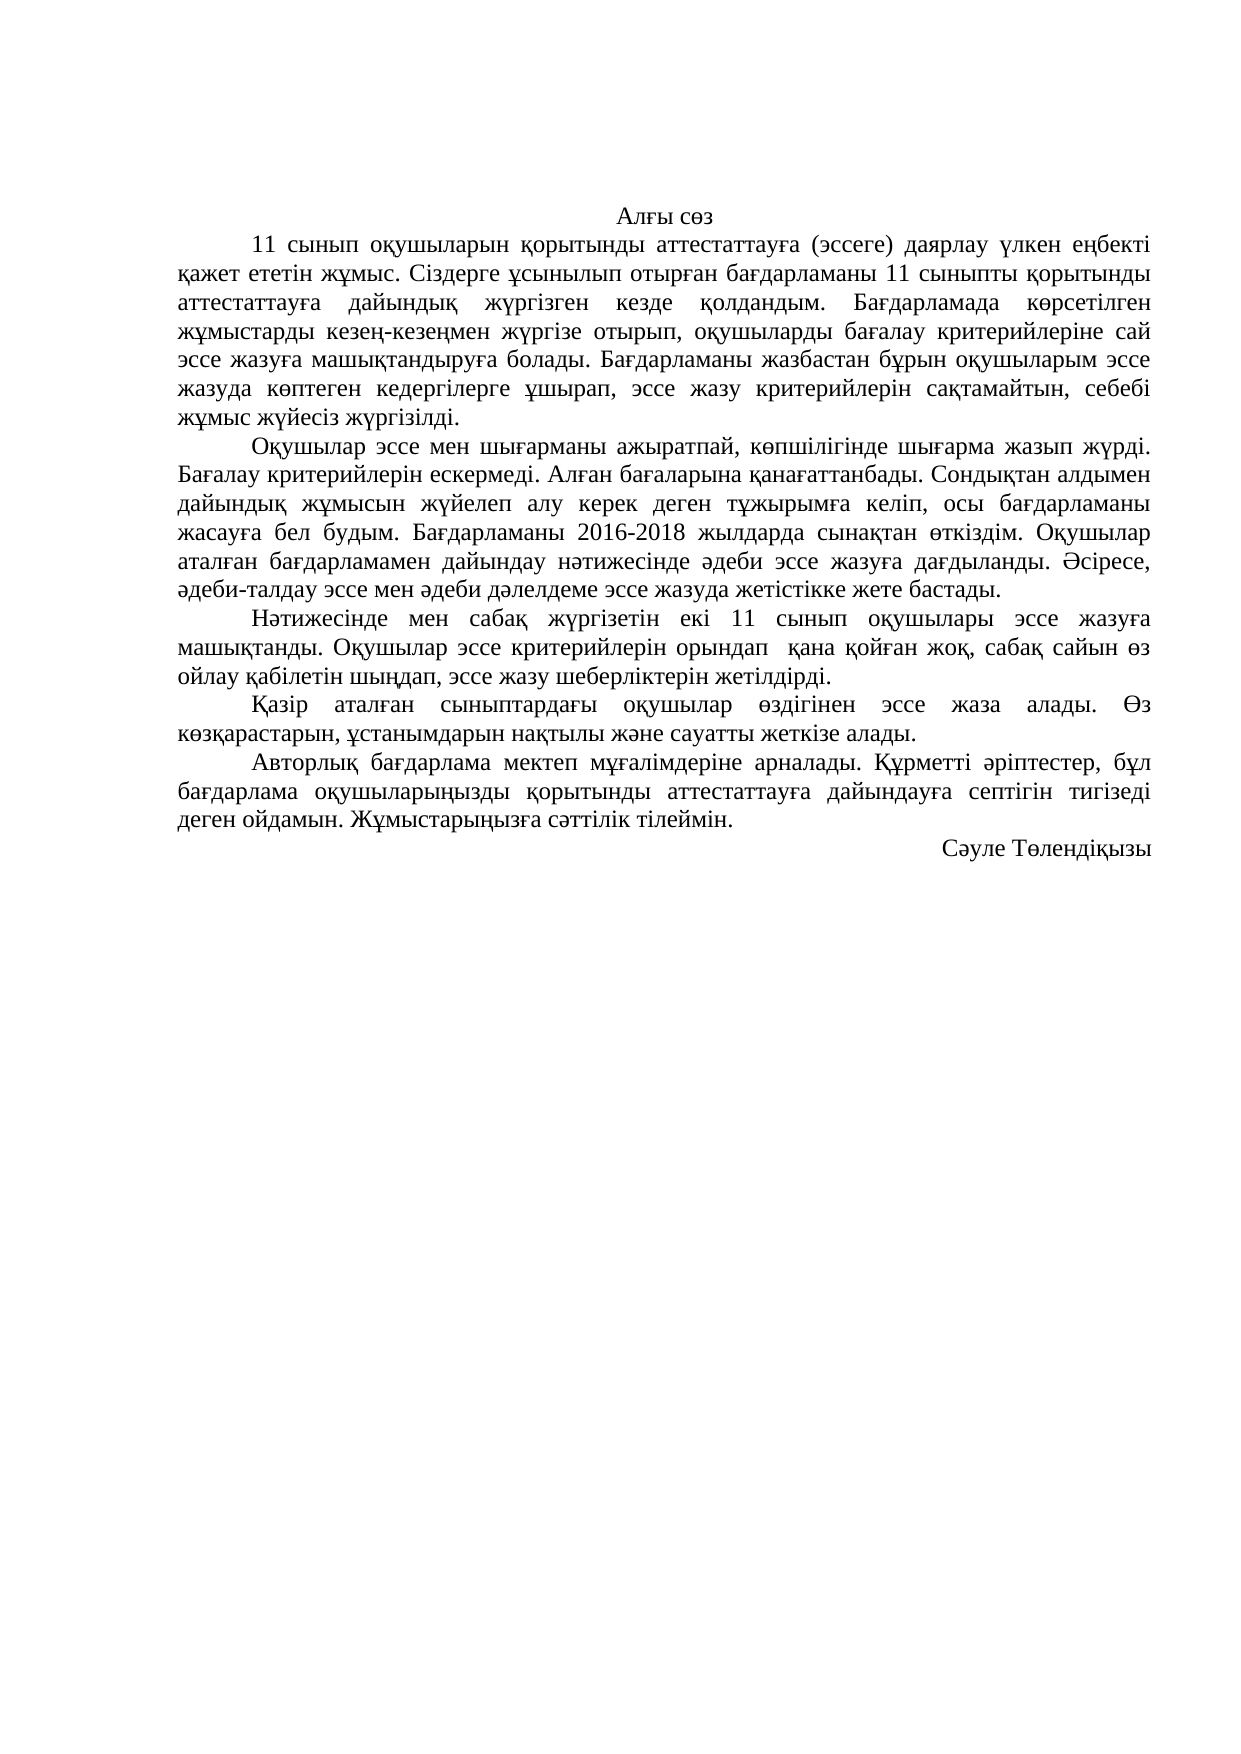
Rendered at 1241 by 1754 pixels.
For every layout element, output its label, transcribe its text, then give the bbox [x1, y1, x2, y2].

text Сәуле Төлендіқызы [177, 833, 1152, 862]
text Оқушылар эссе мен шығарманы ажыратпай, көпшілігінде шығарма жазып жүрді. Бағалау критерийлерін ескермеді. Алған бағаларына қанағаттанбады. Сондықтан алдымен дайындық жұмысын жүйелеп алу керек деген тұжырымға келіп, осы бағдарламаны жасауға бел будым. Бағдарламаны 2016-2018 жылдарда сынақтан өткіздім. Оқушылар аталған бағдарламамен дайындау нәтижесінде әдеби эссе жазуға дағдыланды. Әсіресе, әдеби-талдау эссе мен әдеби дәлелдеме эссе жазуда жетістікке жете бастады. [177, 431, 1152, 603]
text Нәтижесінде мен сабақ жүргізетін екі 11 сынып оқушылары эссе жазуға машықтанды. Оқушылар эссе критерийлерін орындап қана қойған жоқ, сабақ сайын өз ойлау қабілетін шыңдап, эссе жазу шеберліктерін жетілдірді. [177, 603, 1152, 689]
text Қазір аталған сыныптардағы оқушылар өздігінен эссе жаза алады. Өз көзқарастарын, ұстанымдарын нақтылы және сауатты жеткізе алады. [177, 689, 1152, 747]
text Авторлық бағдарлама мектеп мұғалімдеріне арналады. Құрметті әріптестер, бұл бағдарлама оқушыларыңызды қорытынды аттестаттауға дайындауға септігін тигізеді деген ойдамын. Жұмыстарыңызға сәттілік тілеймін. [177, 747, 1152, 833]
text 11 сынып оқушыларын қорытынды аттестаттауға (эссеге) даярлау үлкен еңбекті қажет ететін жұмыс. Сіздерге ұсынылып отырған бағдарламаны 11 сыныпты қорытынды аттестаттауға дайындық жүргізген кезде қолдандым. Бағдарламада көрсетілген жұмыстарды кезең-кезеңмен жүргізе отырып, оқушыларды бағалау критерийлеріне сай эссе жазуға машықтандыруға болады. Бағдарламаны жазбастан бұрын оқушыларым эссе жазуда көптеген кедергілерге ұшырап, эссе жазу критерийлерін сақтамайтын, себебі жұмыс жүйесіз жүргізілді. [177, 229, 1152, 431]
text Алғы сөз [177, 201, 1152, 229]
